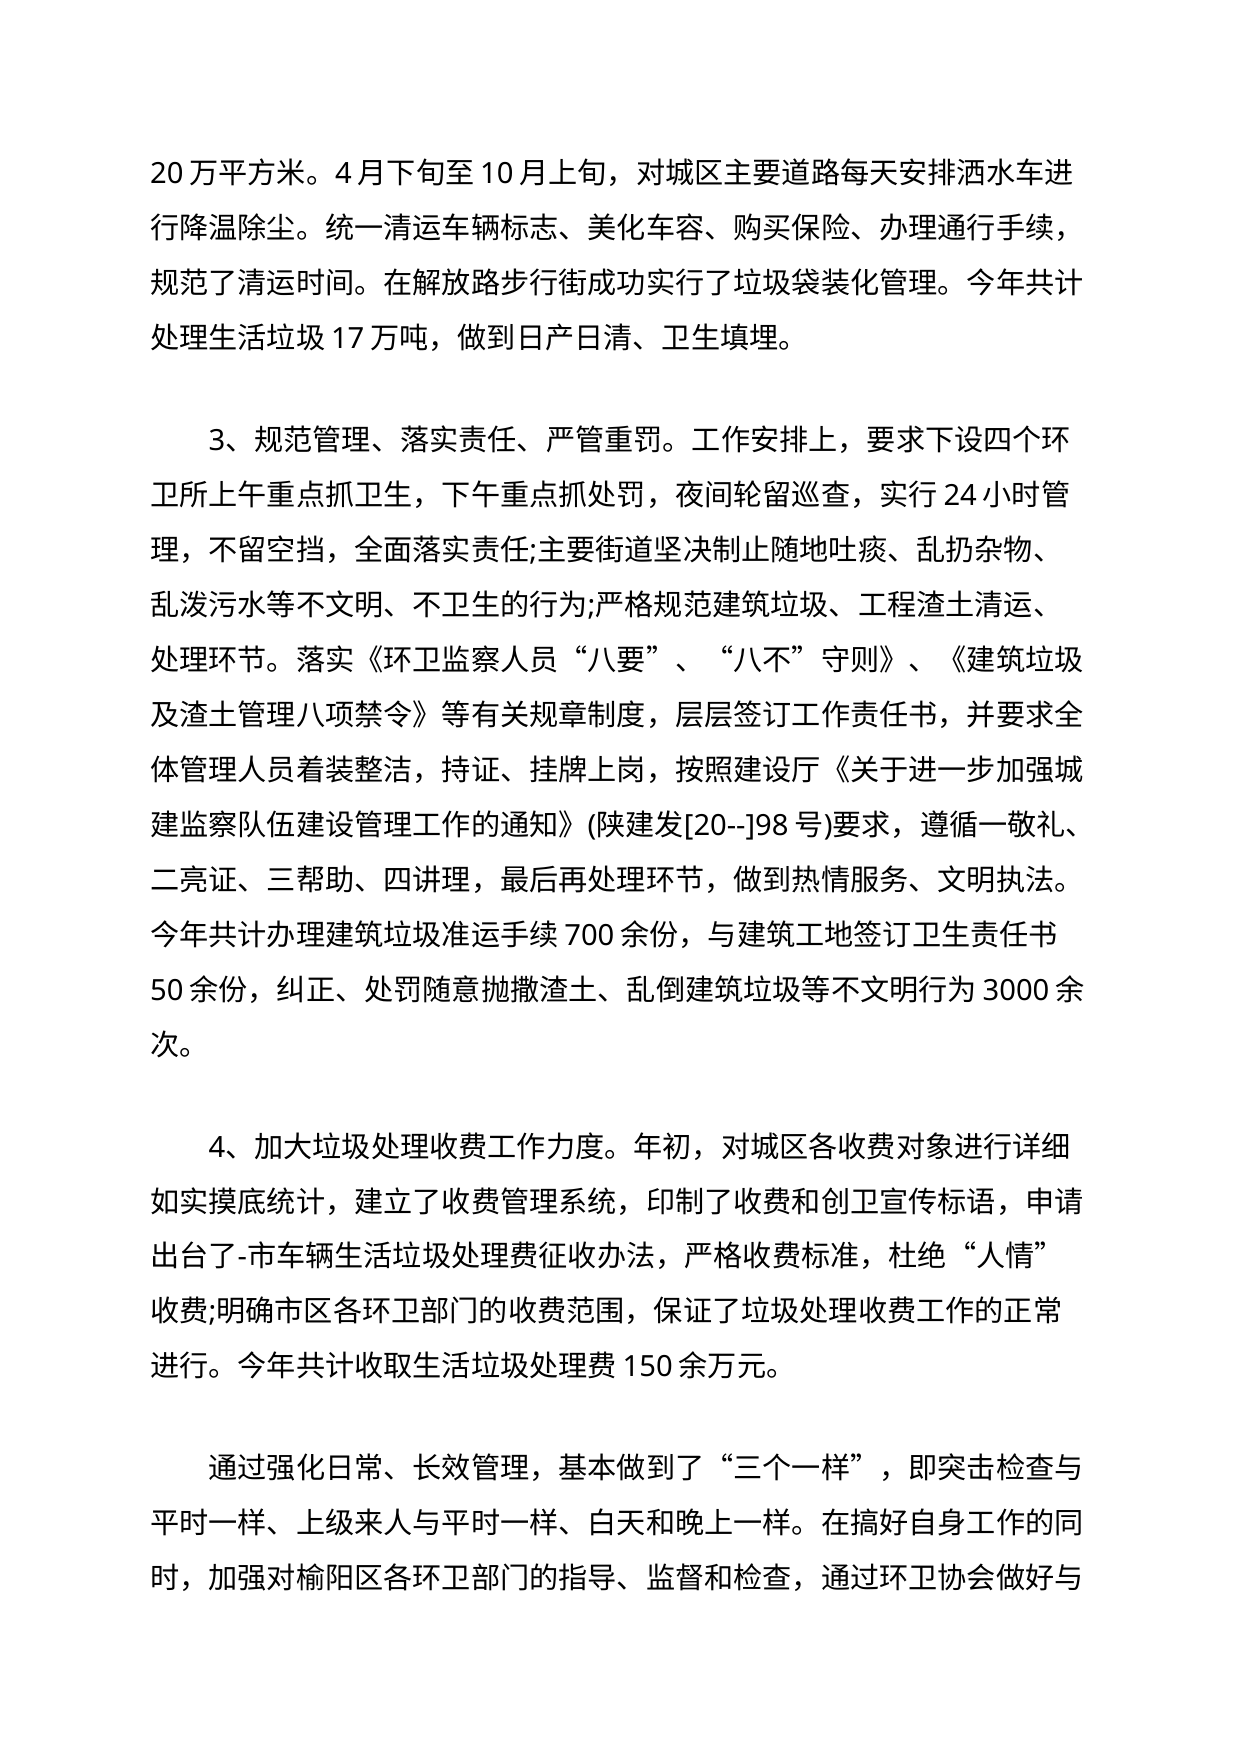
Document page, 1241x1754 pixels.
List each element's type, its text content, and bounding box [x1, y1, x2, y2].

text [150, 1445, 1090, 1597]
text 4、加大垃圾处理收费工作力度。年初，对城区各收费对象进行详细如实摸底统计，建立了收费管理系统，印制了收费和创卫宣传标语，申请出台了-市车辆生活垃圾处理费征收办法，严格收费标准，杜绝“人情”收费;明确市区各环卫部门的收费范围，保证了垃圾处理收费工作的正常进行。今年共计收取生活垃圾处理费150余万元。 [150, 1123, 1090, 1385]
text 3、规范管理、落实责任、严管重罚。工作安排上，要求下设四个环卫所上午重点抓卫生，下午重点抓处罚，夜间轮留巡查，实行24小时管理，不留空挡，全面落实责任;主要街道坚决制止随地吐痰、乱扔杂物、乱泼污水等不文明、不卫生的行为;严格规范建筑垃圾、工程渣土清运、处理环节。落实《环卫监察人员“八要”、“八不”守则》、《建筑垃圾及渣土管理八项禁令》等有关规章制度，层层签订工作责任书，并要求全体管理人员着装整洁，持证、挂牌上岗，按照建设厅《关于进一步加强城建监察队伍建设管理工作的通知》(陕建发[20--]98号)要求，遵循一敬礼、二亮证、三帮助、四讲理，最后再处理环节，做到热情服务、文明执法。今年共计办理建筑垃圾准运手续700余份，与建筑工地签订卫生责任书50余份，纠正、处罚随意抛撒渣土、乱倒建筑垃圾等不文明行为3000余次。 [150, 417, 1090, 1064]
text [150, 150, 1090, 357]
